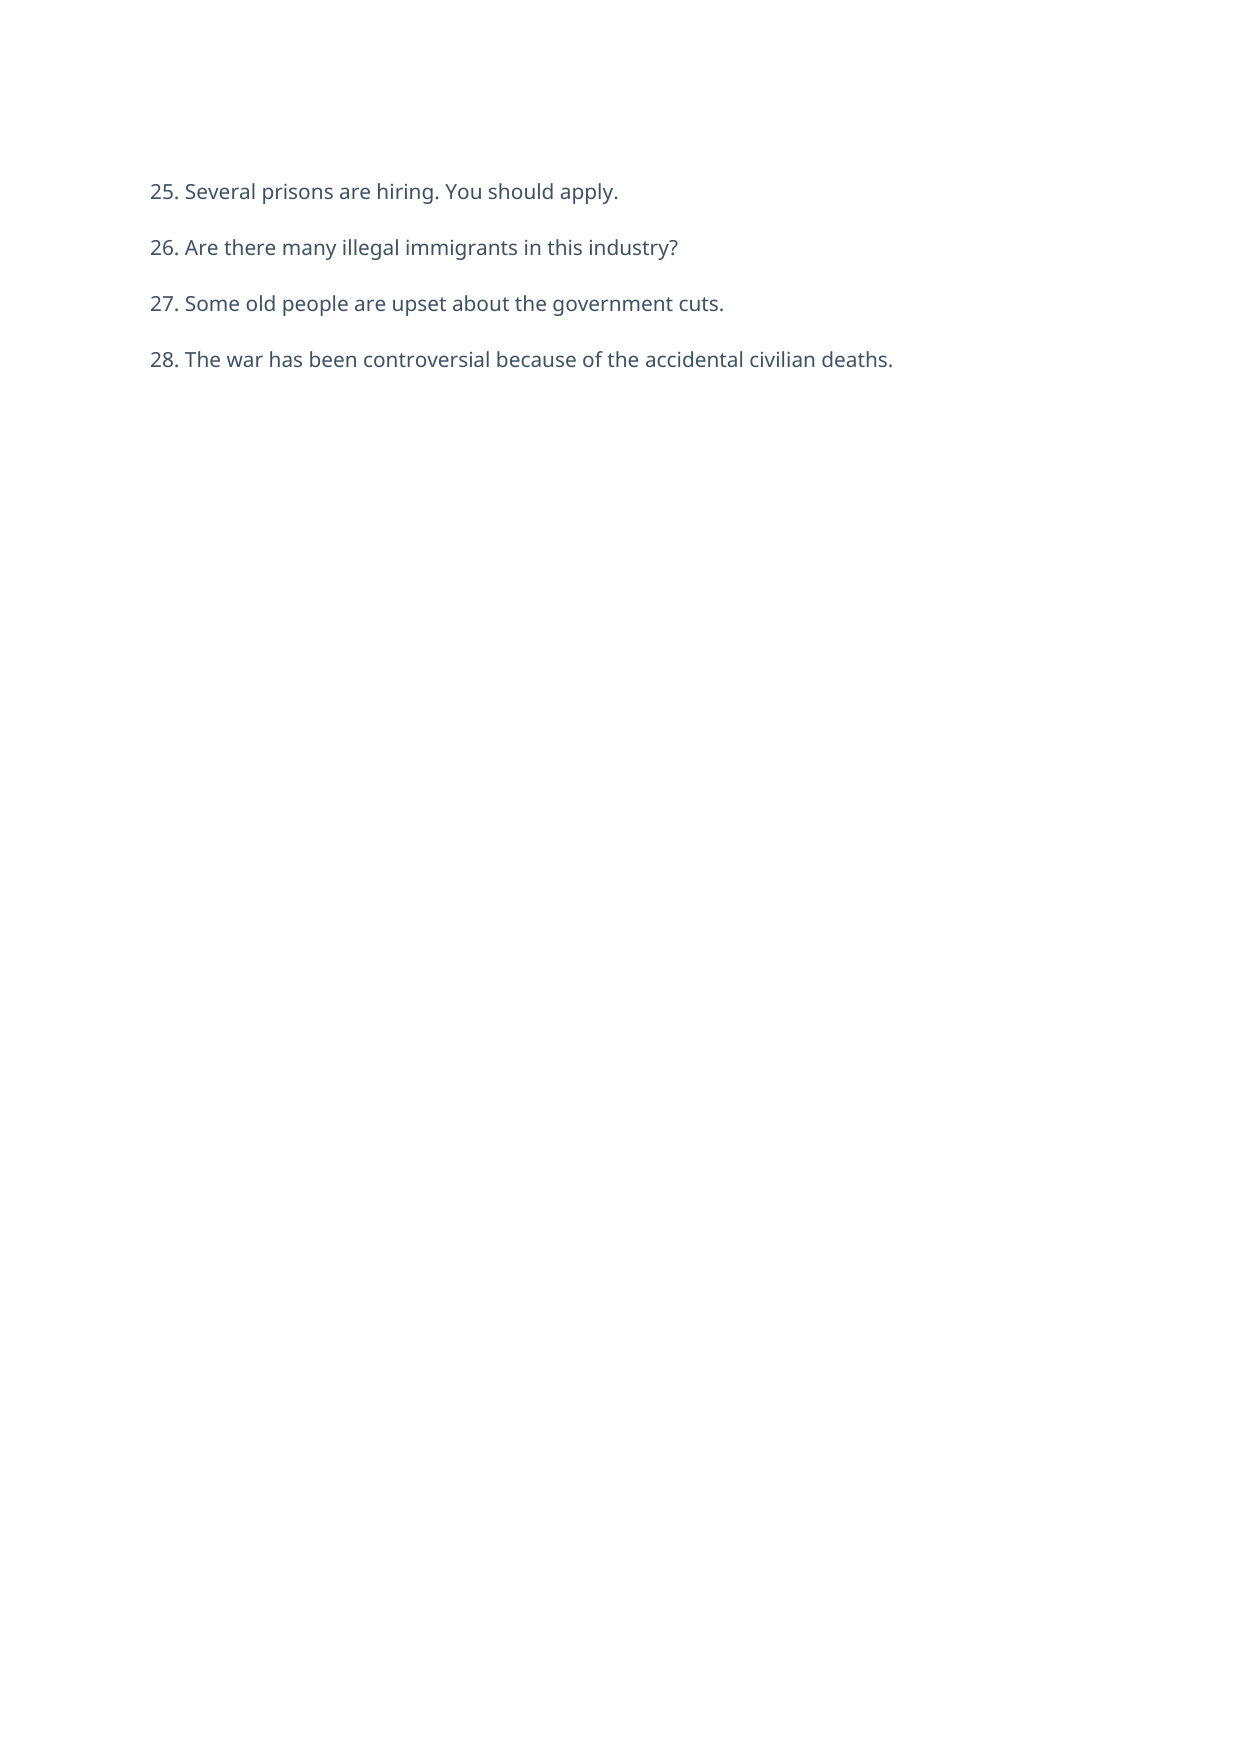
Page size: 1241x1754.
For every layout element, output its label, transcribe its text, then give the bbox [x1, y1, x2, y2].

text 25. Several prisons are hiring. You should apply. [150, 177, 1090, 206]
text 27. Some old people are upset about the government cuts. [150, 289, 1090, 317]
text 28. The war has been controversial because of the accidental civilian deaths. [150, 345, 1090, 373]
text 26. Are there many illegal immigrants in this industry? [150, 233, 1090, 262]
